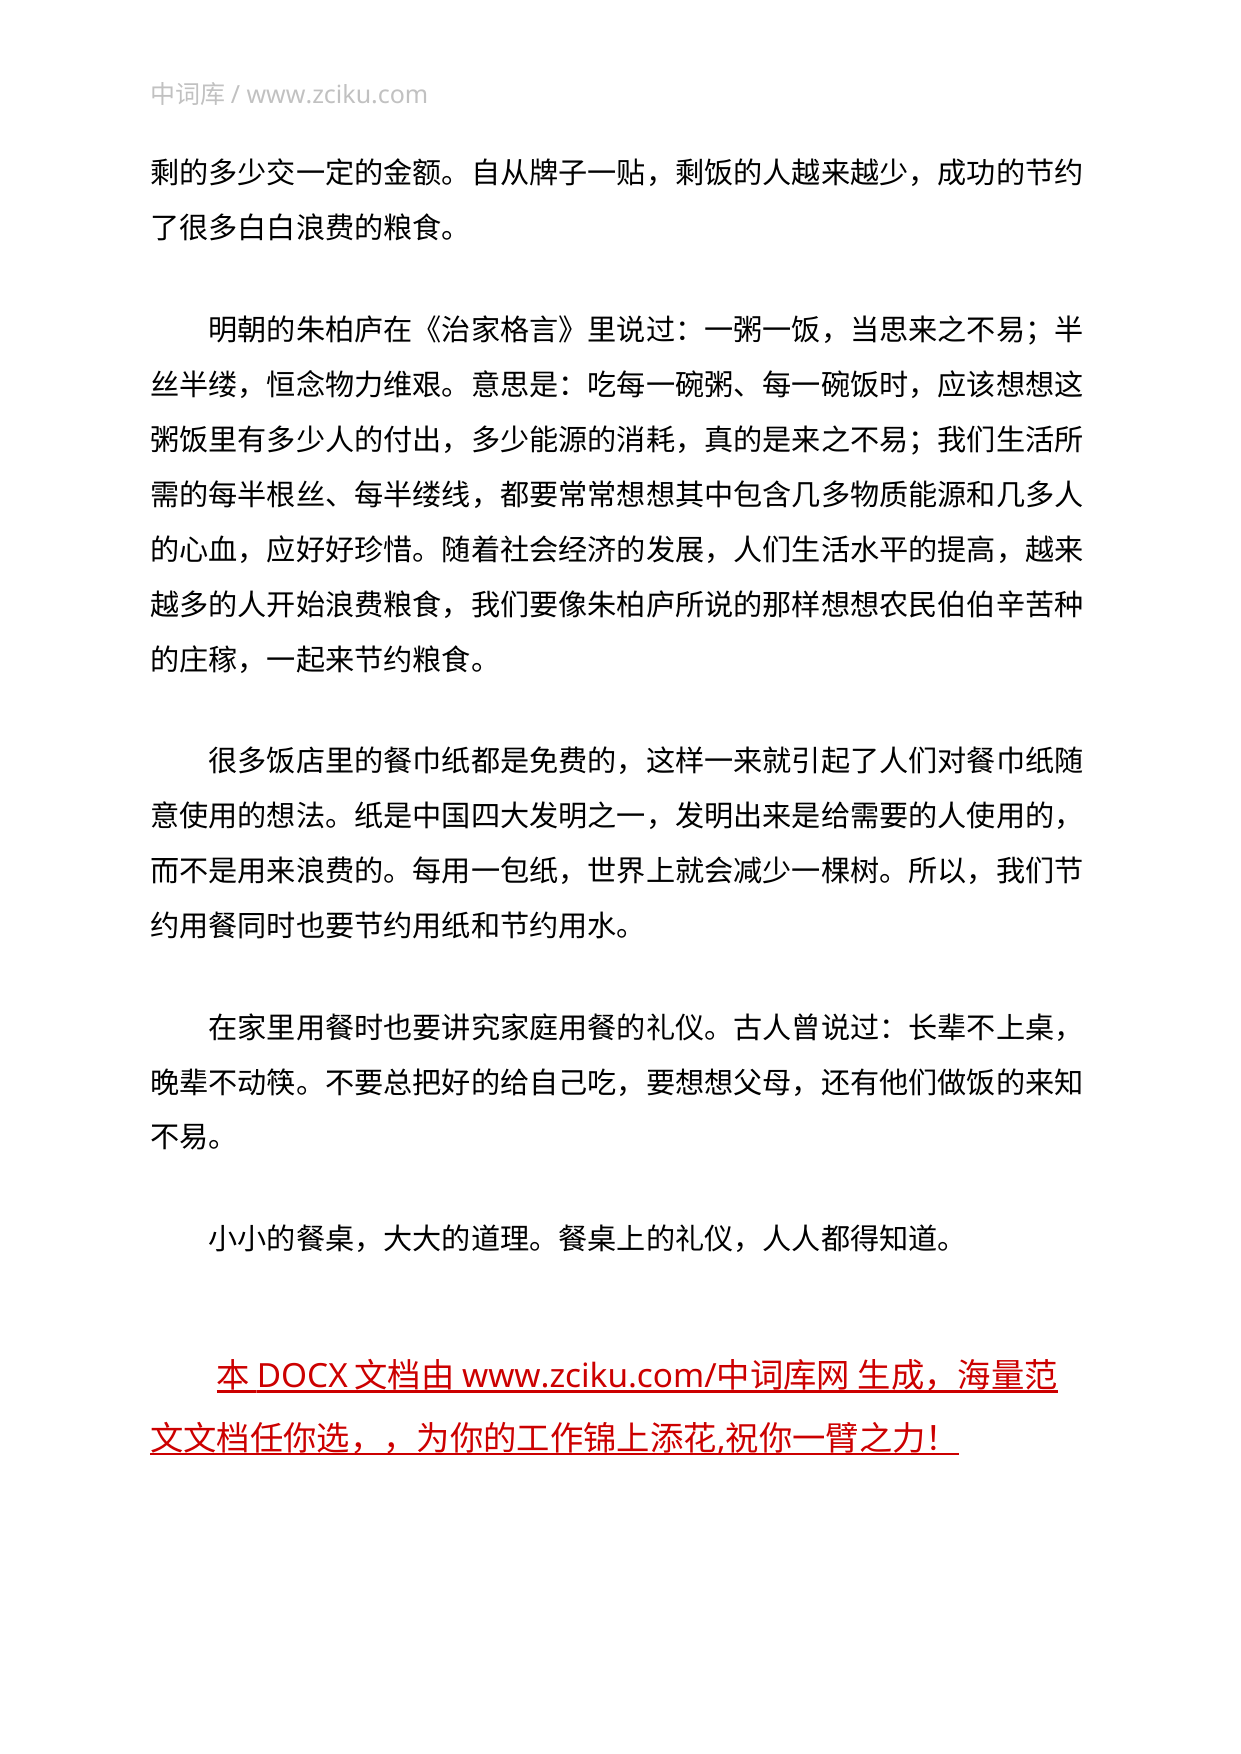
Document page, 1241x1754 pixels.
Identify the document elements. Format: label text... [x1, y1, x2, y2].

text 小小的餐桌，大大的道理。餐桌上的礼仪，人人都得知道。 [150, 1216, 1090, 1258]
text 在家里用餐时也要讲究家庭用餐的礼仪。古人曾说过：长辈不上桌，晚辈不动筷。不要总把好的给自己吃，要想想父母，还有他们做饭的来知不易。 [150, 1004, 1090, 1156]
text 本DOCX文档由 www.zciku.com/中词库网 生成，海量范文文档任你选，，为你的工作锦上添花,祝你一臂之力！ [150, 1349, 1090, 1460]
text 很多饭店里的餐巾纸都是免费的，这样一来就引起了人们对餐巾纸随意使用的想法。纸是中国四大发明之一，发明出来是给需要的人使用的，而不是用来浪费的。每用一包纸，世界上就会减少一棵树。所以，我们节约用餐同时也要节约用纸和节约用水。 [150, 738, 1090, 945]
text 明朝的朱柏庐在《治家格言》里说过：一粥一饭，当思来之不易；半丝半缕，恒念物力维艰。意思是：吃每一碗粥、每一碗饭时，应该想想这粥饭里有多少人的付出，多少能源的消耗，真的是来之不易；我们生活所需的每半根丝、每半缕线，都要常常想想其中包含几多物质能源和几多人的心血，应好好珍惜。随着社会经济的发展，人们生活水平的提高，越来越多的人开始浪费粮食，我们要像朱柏庐所说的那样想想农民伯伯辛苦种的庄稼，一起来节约粮食。 [150, 307, 1090, 678]
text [150, 150, 1090, 247]
